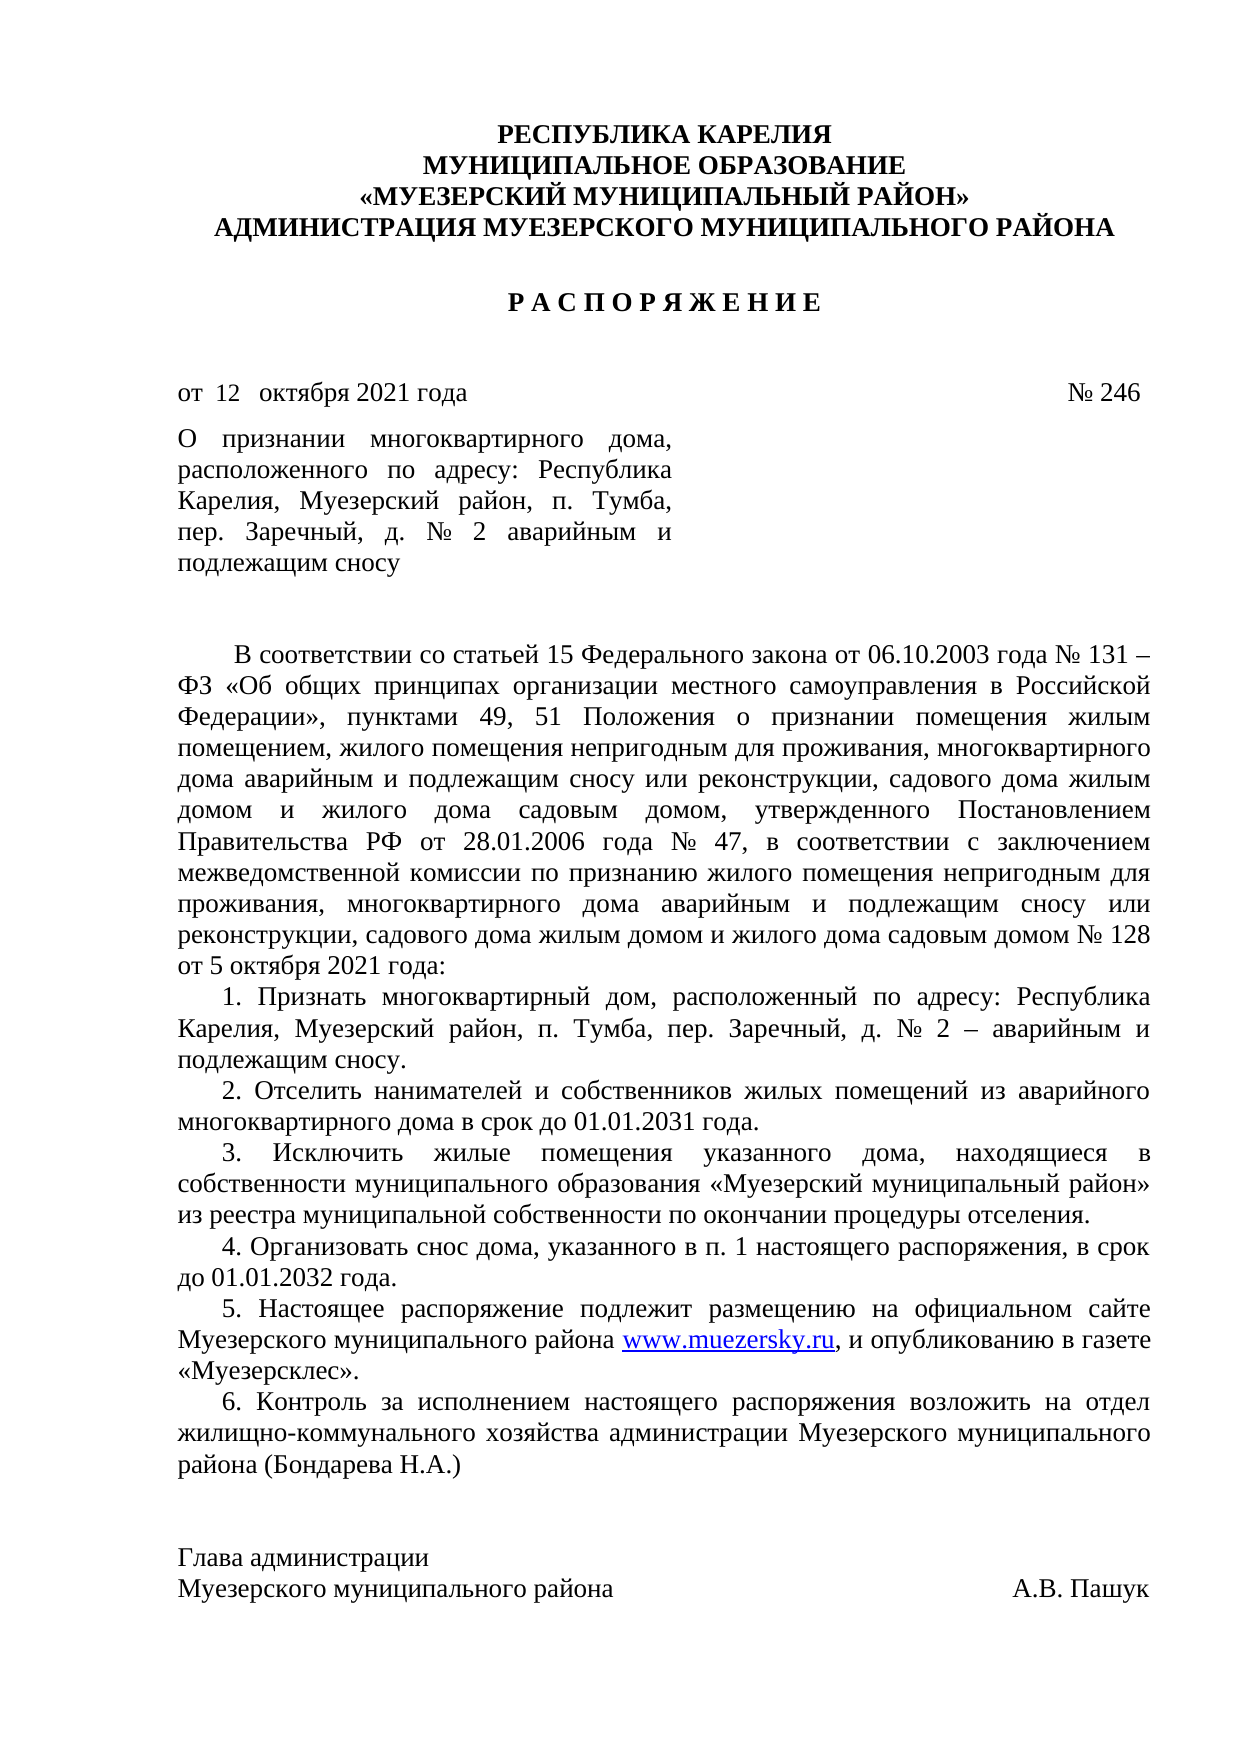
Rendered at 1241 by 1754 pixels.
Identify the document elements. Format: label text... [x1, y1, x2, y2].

text 6. Контроль за исполнением настоящего распоряжения возложить на отдел жилищно-коммунального хозяйства администрации Муезерского муниципального района (Бондарева Н.А.) [177, 1385, 1152, 1479]
text 4. Организовать снос дома, указанного в п. 1 настоящего распоряжения, в срок до 01.01.2032 года. [177, 1230, 1152, 1292]
text МУНИЦИПАЛЬНОЕ ОБРАЗОВАНИЕ [177, 149, 1152, 180]
text 2. Отселить нанимателей и собственников жилых помещений из аварийного многоквартирного дома в срок до 01.01.2031 года. [177, 1074, 1152, 1136]
text АДМИНИСТРАЦИЯ МУЕЗЕРСКОГО МУНИЦИПАЛЬНОГО РАЙОНА [177, 212, 1152, 243]
text Муезерского муниципального района А.В. Пашук [177, 1572, 1152, 1603]
text 1. Признать многоквартирный дом, расположенный по адресу: Республика Карелия, Муезерский район, п. Тумба, пер. Заречный, д. № 2 – аварийным и подлежащим сносу. [177, 981, 1152, 1074]
text 5. Настоящее распоряжение подлежит размещению на официальном сайте Муезерского муниципального района www.muezersky.ru, и опубликованию в газете «Муезерсклес». [177, 1292, 1152, 1385]
text В соответствии со статьей 15 Федерального закона от 06.10.2003 года № 131 – ФЗ «Об общих принципах организации местного самоуправления в Российской Федерации», пунктами 49, 51 Положения о признании помещения жилым помещением, жилого помещения непригодным для проживания, многоквартирного дома аварийным и подлежащим сносу или реконструкции, садового дома жилым домом и жилого дома садовым домом, утвержденного Постановлением Правительства РФ от 28.01.2006 года № 47, в соответствии с заключением межведомственной комиссии по признанию жилого помещения непригодным для проживания, многоквартирного дома аварийным и подлежащим сносу или реконструкции, садового дома жилым домом и жилого дома садовым домом № 128 от 5 октября 2021 года: [177, 638, 1152, 981]
text Глава администрации [177, 1541, 1152, 1572]
text от 12 октября 2021 года № 246 [177, 376, 1152, 407]
text «МУЕЗЕРСКИЙ МУНИЦИПАЛЬНЫЙ РАЙОН» [177, 180, 1152, 212]
text 3. Исключить жилые помещения указанного дома, находящиеся в собственности муниципального образования «Муезерский муниципальный район» из реестра муниципальной собственности по окончании процедуры отселения. [177, 1136, 1152, 1230]
text РЕСПУБЛИКА КАРЕЛИЯ [177, 118, 1152, 149]
subtitle Р А С П О Р Я Ж Е Н И Е [177, 286, 1152, 317]
